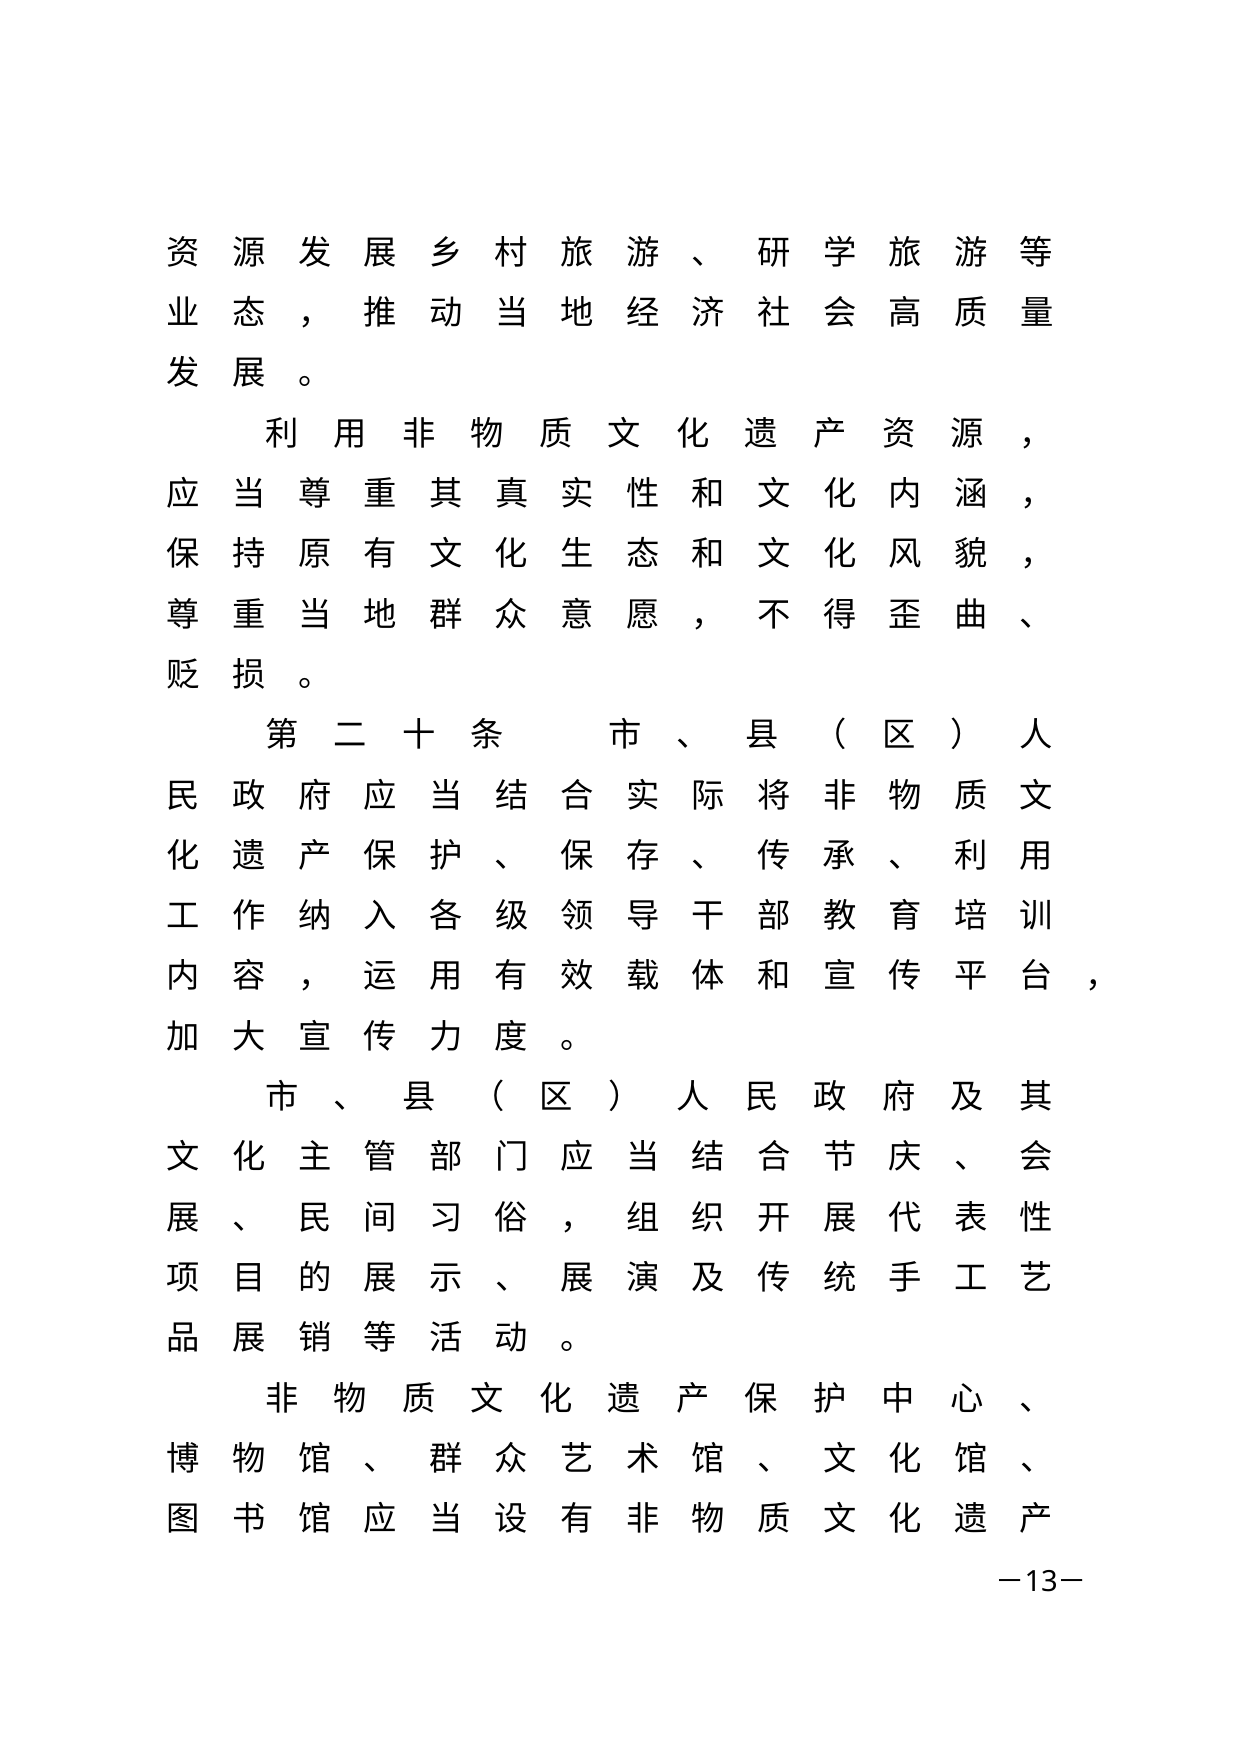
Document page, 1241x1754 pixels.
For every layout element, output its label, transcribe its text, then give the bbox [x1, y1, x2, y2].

text 市、县（区）人民政府及其文化主管部门应当结合节庆、会展、民间习俗，组织开展代表性项目的展示、展演及传统手工艺品展销等活动。 [167, 1064, 1085, 1365]
text 利用非物质文化遗产资源，应当尊重其真实性和文化内涵，保持原有文化生态和文化风貌，尊重当地群众意愿，不得歪曲、贬损。 [167, 400, 1085, 702]
text 市、县（区）人民政府应当推动非物质文化遗产保护与旅游融合发展，鼓励和支持有关协会、企业等社会力量建设非物质文化遗产体验基地、非物质文化遗产特色景区，开发非物质文化遗产旅游产品，利用非物质文化遗产资源发展乡村旅游、研学旅游等业态，推动当地经济社会高质量发展。 [167, 219, 1085, 400]
text 非物质文化遗产保护中心、博物馆、群众艺术馆、文化馆、图书馆应当设有非物质文化遗产展示专区。 [167, 1365, 1085, 1546]
text 第二十条 市、县（区）人民政府应当结合实际将非物质文化遗产保护、保存、传承、利用工作纳入各级领导干部教育培训内容，运用有效载体和宣传平台，加大宣传力度。 [167, 702, 1085, 1064]
